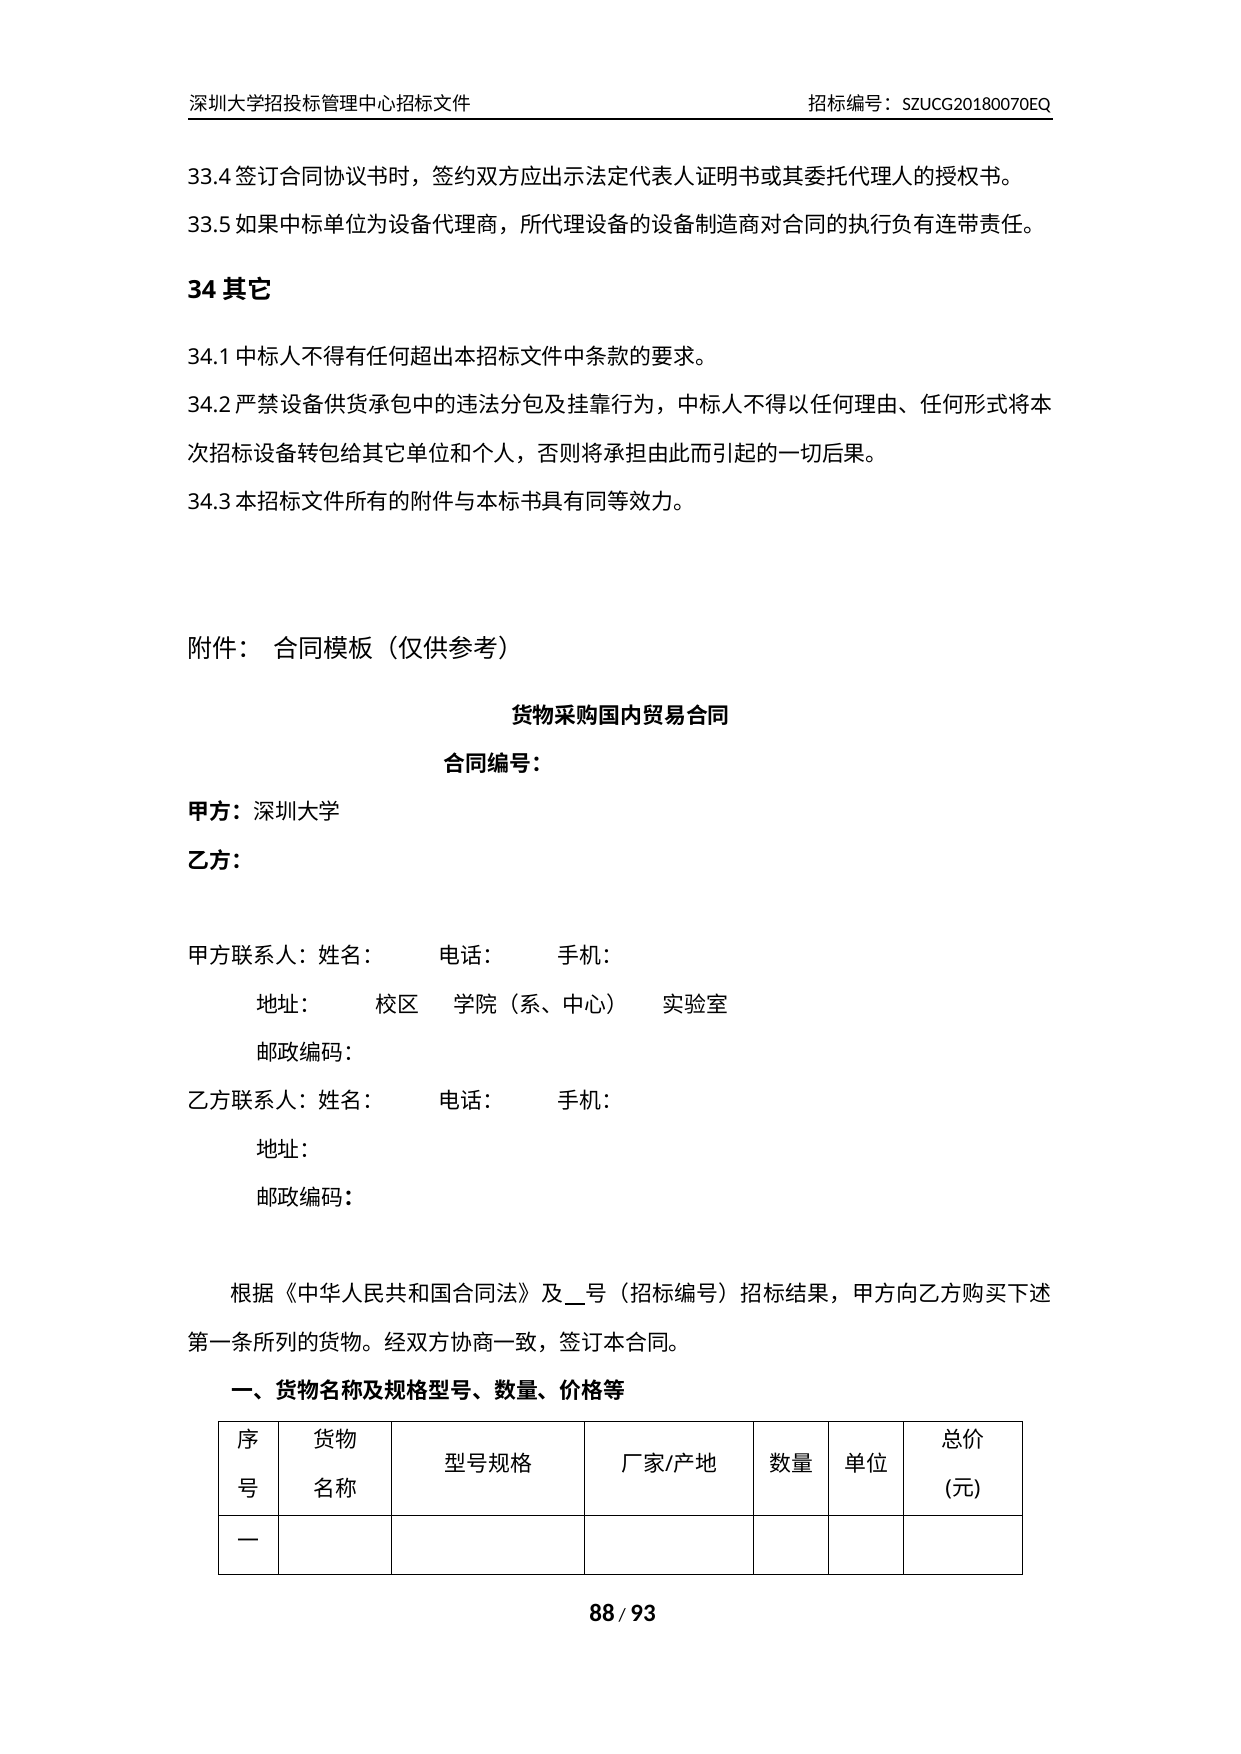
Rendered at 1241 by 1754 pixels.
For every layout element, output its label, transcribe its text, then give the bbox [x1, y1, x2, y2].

text 34 其它 [187, 255, 1053, 320]
text 一、货物名称及规格型号、数量、价格等 [187, 1372, 1053, 1405]
text 34.3本招标文件所有的附件与本标书具有同等效力。 [187, 484, 1053, 516]
table_cell [754, 1516, 828, 1574]
text 甲方：深圳大学 [187, 794, 1053, 826]
text 附件： 合同模板（仅供参考） [187, 614, 1053, 679]
table_header 货物 名称 [279, 1422, 391, 1515]
text 34.1中标人不得有任何超出本招标文件中条款的要求。 [187, 338, 1053, 371]
table_cell [279, 1516, 391, 1574]
text 地址： 校区 学院（系、中心） 实验室 [187, 986, 1053, 1019]
table_cell 一 [219, 1516, 278, 1574]
table_cell [392, 1516, 584, 1574]
text 邮政编码： [187, 1034, 1053, 1067]
table_header 厂家/产地 [585, 1422, 753, 1515]
text 合同编号： [187, 746, 1053, 778]
text 甲方联系人：姓名： 电话： 手机： [187, 938, 1053, 970]
text 根据《中华人民共和国合同法》及 号（招标编号）招标结果，甲方向乙方购买下述第一条所列的货物。经双方协商一致，签订本合同。 [187, 1275, 1053, 1357]
text 33.5如果中标单位为设备代理商，所代理设备的设备制造商对合同的执行负有连带责任。 [187, 207, 1053, 239]
table_header 型号规格 [392, 1422, 584, 1515]
table_header 单位 [829, 1422, 903, 1515]
text 邮政编码： [187, 1179, 1053, 1212]
text 33.4签订合同协议书时，签约双方应出示法定代表人证明书或其委托代理人的授权书。 [187, 158, 1053, 191]
text 货物采购国内贸易合同 [187, 697, 1053, 730]
text 乙方联系人：姓名： 电话： 手机： [187, 1083, 1053, 1115]
text 地址： [187, 1131, 1053, 1164]
table_header 序 号 [219, 1422, 278, 1515]
text 34.2严禁设备供货承包中的违法分包及挂靠行为，中标人不得以任何理由、任何形式将本次招标设备转包给其它单位和个人，否则将承担由此而引起的一切后果。 [187, 387, 1053, 468]
table_cell [829, 1516, 903, 1574]
table_header 总价 (元) [904, 1422, 1022, 1515]
table_header 数量 [754, 1422, 828, 1515]
table_cell [904, 1516, 1022, 1574]
table_cell [585, 1516, 753, 1574]
text 乙方： [187, 842, 1053, 875]
